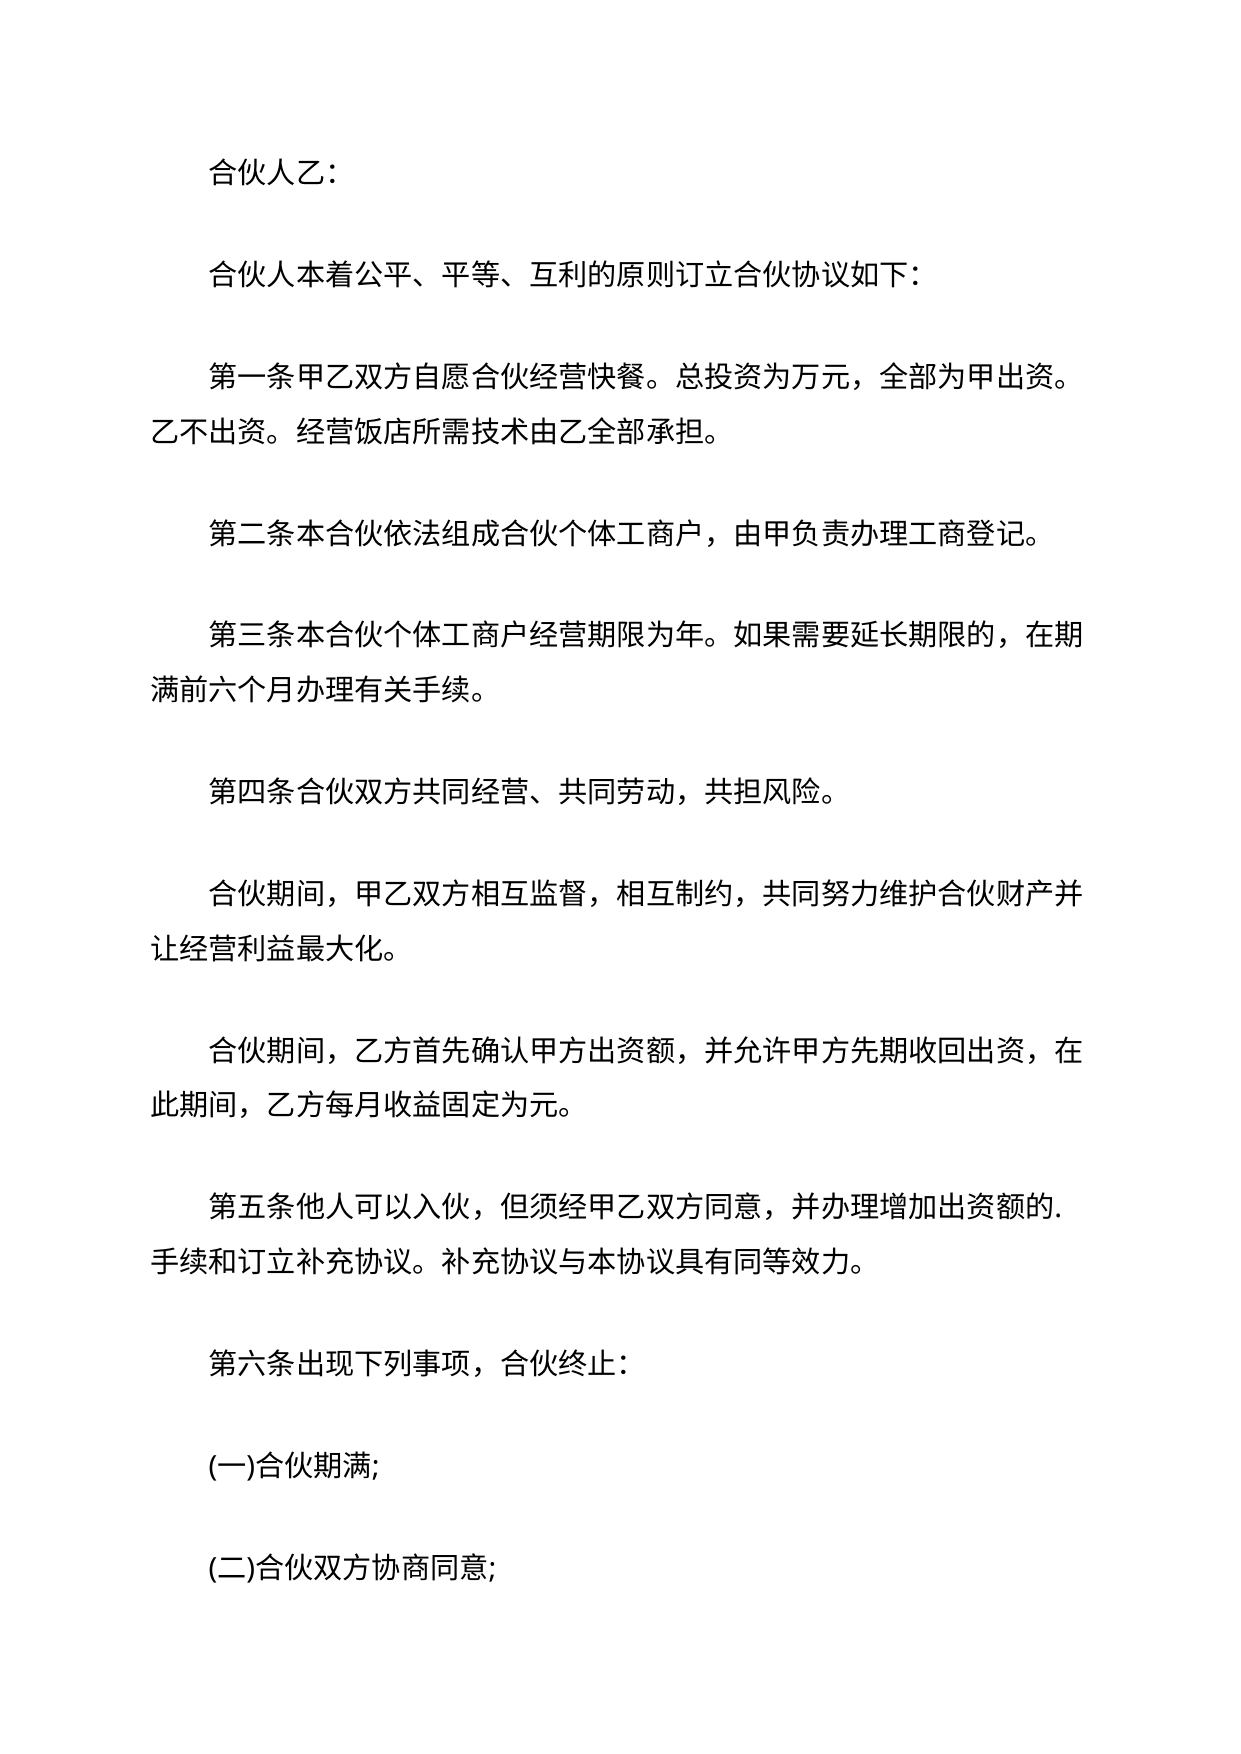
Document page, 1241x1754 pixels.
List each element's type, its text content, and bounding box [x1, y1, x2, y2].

text 第四条合伙双方共同经营、共同劳动，共担风险。 [150, 769, 1090, 811]
text 合伙人本着公平、平等、互利的原则订立合伙协议如下： [150, 252, 1090, 294]
text 合伙人乙： [150, 150, 1090, 192]
text 第六条出现下列事项，合伙终止： [150, 1341, 1090, 1383]
text 第三条本合伙个体工商户经营期限为年。如果需要延长期限的，在期满前六个月办理有关手续。 [150, 612, 1090, 709]
text 合伙期间，乙方首先确认甲方出资额，并允许甲方先期收回出资，在此期间，乙方每月收益固定为元。 [150, 1027, 1090, 1124]
text (二)合伙双方协商同意; [150, 1544, 1090, 1587]
text 第二条本合伙依法组成合伙个体工商户，由甲负责办理工商登记。 [150, 510, 1090, 552]
text (一)合伙期满; [150, 1442, 1090, 1485]
text 第一条甲乙双方自愿合伙经营快餐。总投资为万元，全部为甲出资。乙不出资。经营饭店所需技术由乙全部承担。 [150, 353, 1090, 451]
text 合伙期间，甲乙双方相互监督，相互制约，共同努力维护合伙财产并让经营利益最大化。 [150, 870, 1090, 968]
text 第五条他人可以入伙，但须经甲乙双方同意，并办理增加出资额的.手续和订立补充协议。补充协议与本协议具有同等效力。 [150, 1184, 1090, 1281]
